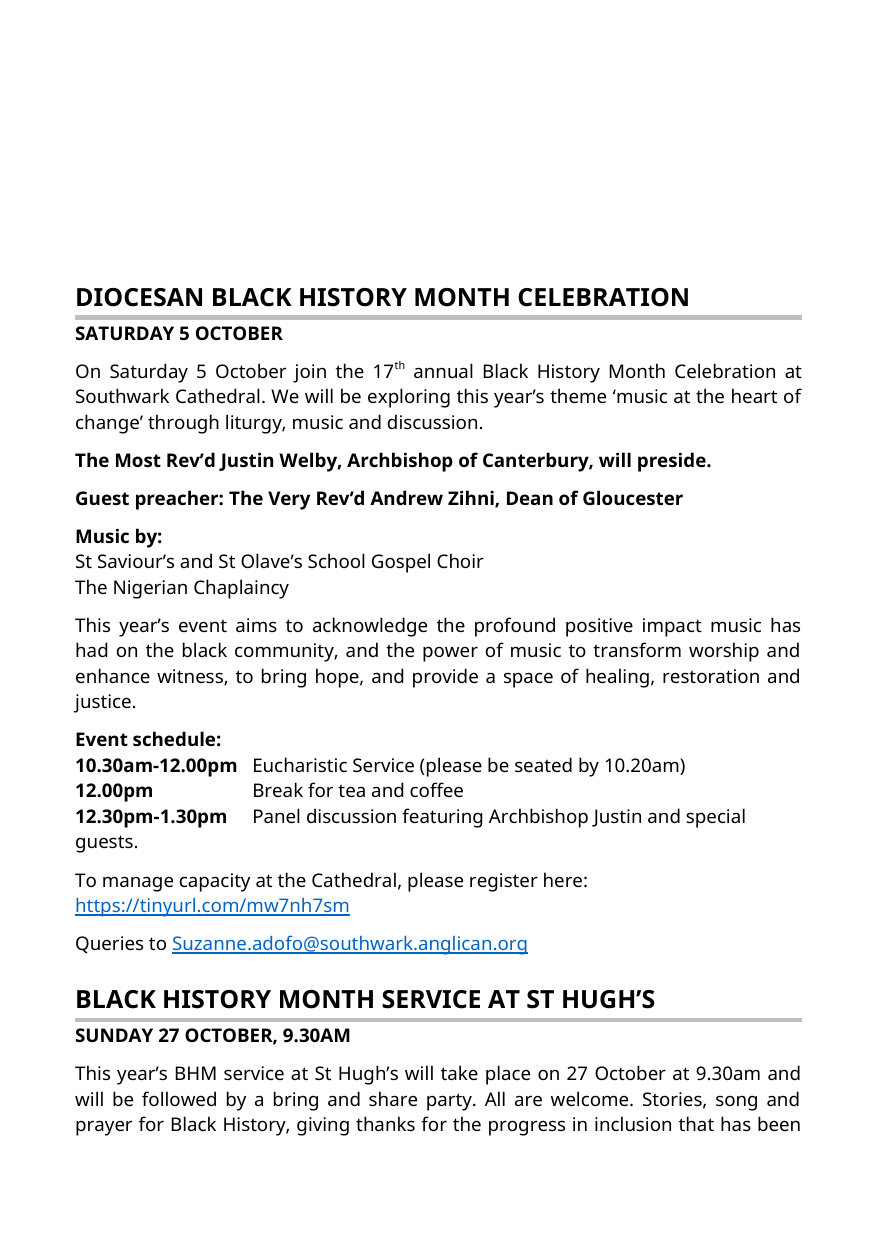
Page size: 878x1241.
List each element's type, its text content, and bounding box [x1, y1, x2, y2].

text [75, 1060, 802, 1137]
text DIOCESAN BLACK HISTORY MONTH CELEBRATION [75, 279, 802, 315]
text Event schedule: 10.30am-12.00pm Eucharistic Service (please be seated by 10.20am) 12.00pm Break for tea and coffee 12.30pm-1.30pm Panel discussion featuring Archbishop Justin and special guests. [75, 727, 802, 854]
text SUNDAY 27 OCTOBER, 9.30AM [75, 1022, 802, 1048]
text Music by: St Saviour’s and St Olave’s School Gospel Choir The Nigerian Chaplaincy [75, 523, 802, 600]
text This year’s event aims to acknowledge the profound positive impact music has had on the black community, and the power of music to transform worship and enhance witness, to bring hope, and provide a space of healing, restoration and justice. [75, 612, 802, 714]
text The Most Rev’d Justin Welby, Archbishop of Canterbury, will preside. [75, 447, 802, 473]
text BLACK HISTORY MONTH SERVICE AT ST HUGH’S [75, 981, 802, 1018]
text Queries to Suzanne.adofo@southwark.anglican.org [75, 930, 802, 956]
text To manage capacity at the Cathedral, please register here: https://tinyurl.com/mw7nh7sm [75, 867, 802, 918]
text SATURDAY 5 OCTOBER [75, 320, 802, 346]
text Guest preacher: The Very Rev’d Andrew Zihni, Dean of Gloucester [75, 485, 802, 511]
text On Saturday 5 October join the 17th annual Black History Month Celebration at Southwark Cathedral. We will be exploring this year’s theme ‘music at the heart of change’ through liturgy, music and discussion. [75, 358, 802, 434]
